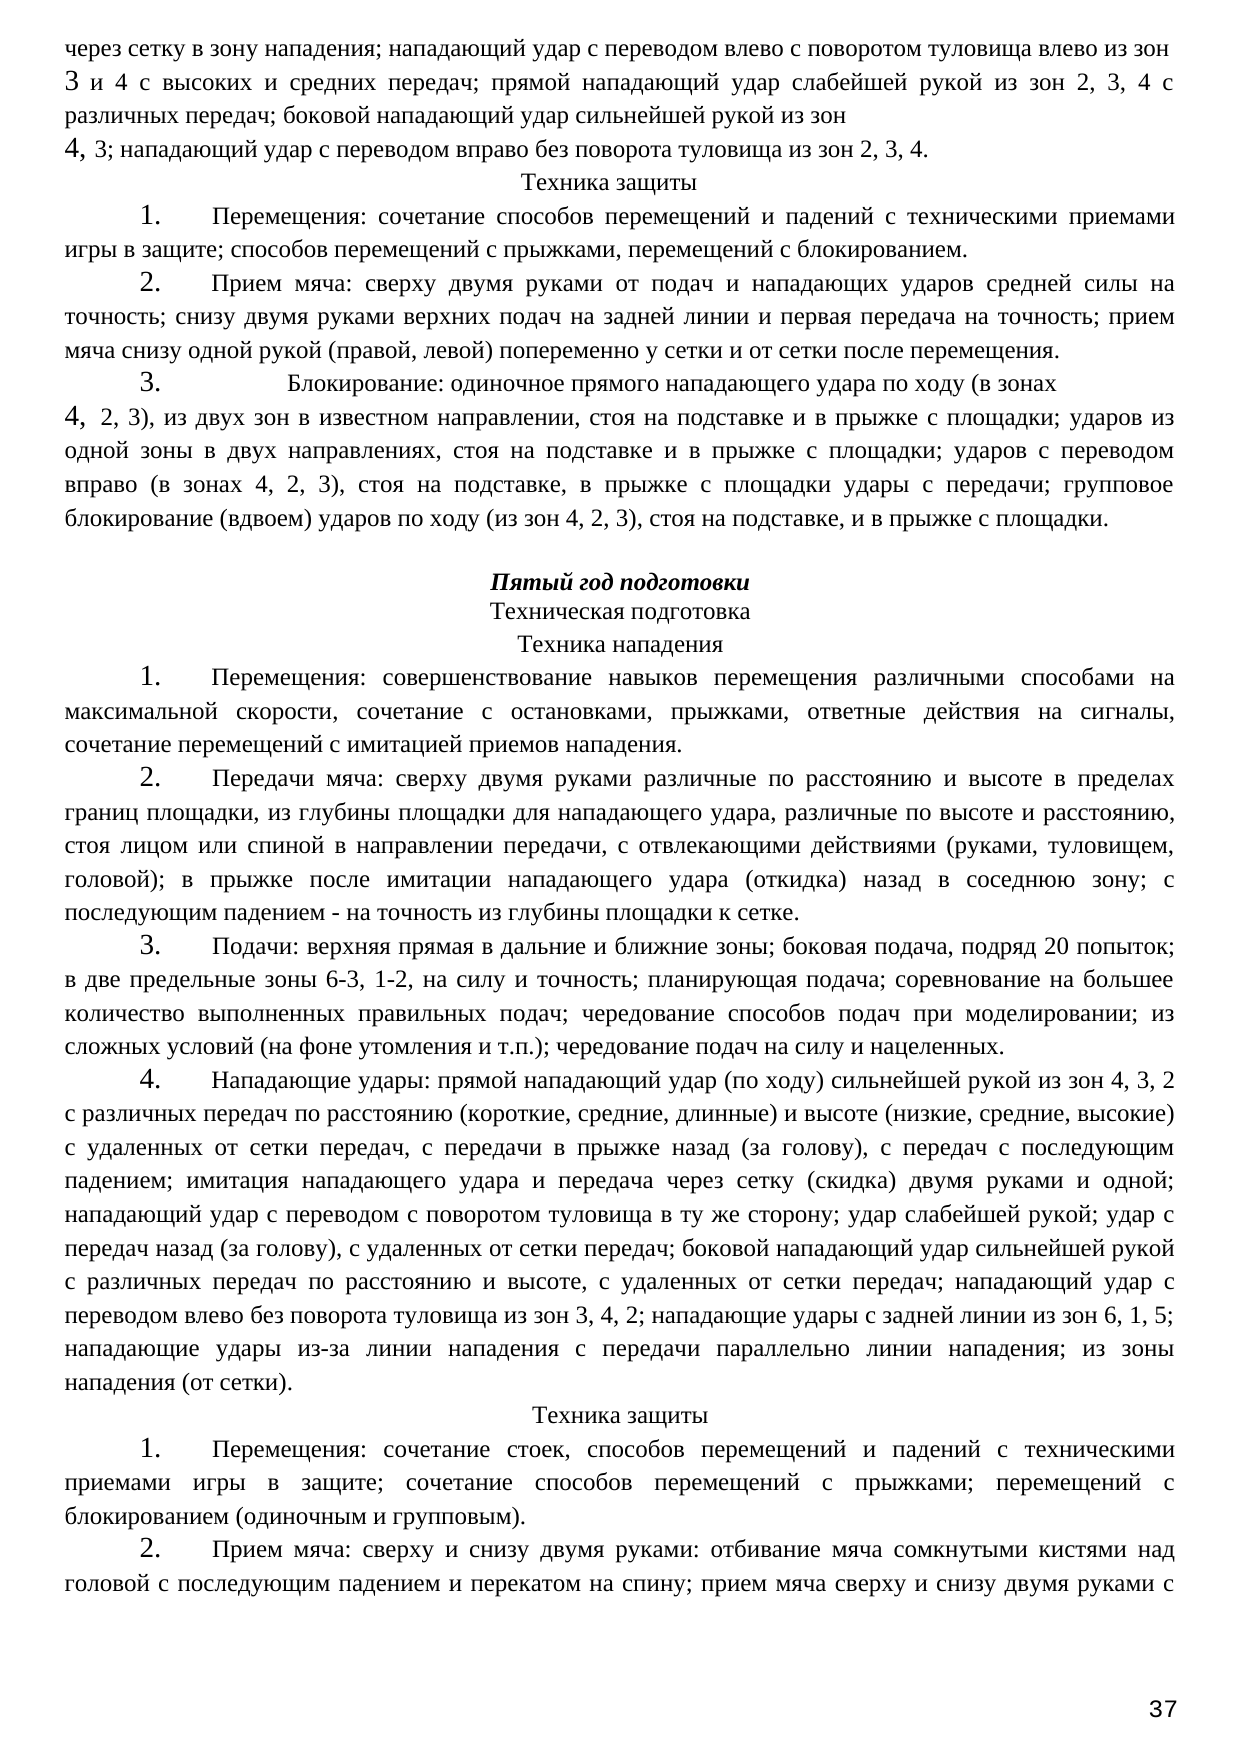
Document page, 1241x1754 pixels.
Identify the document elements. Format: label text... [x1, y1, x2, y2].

list Блокирование: одиночное прямого нападающего удара по ходу (в зонах [64, 365, 1178, 398]
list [64, 1531, 1176, 1598]
list и 4 с высоких и средних передач; прямой нападающий удар слабейшей рукой из зон 2, 3, 4 с различных передач; боковой нападающий удар сильнейшей рукой из зон [64, 63, 1176, 130]
text Техническая подготовка [62, 596, 1178, 626]
list Перемещения: сочетание стоек, способов перемещений и падений с техническими приемами игры в защите; сочетание способов перемещений с прыжками; перемещений с блокированием (одиночным и групповым). [64, 1431, 1176, 1531]
text Техника нападения [62, 626, 1178, 659]
list Передачи мяча: сверху двумя руками различные по расстоянию и высоте в пределах границ площадки, из глубины площадки для нападающего удара, различные по высоте и расстоянию, стоя лицом или спиной в направлении передачи, с отвлекающими действиями (руками, туловищем, головой); в прыжке после имитации нападающего удара (откидка) назад в соседнюю зону; с последующим падением - на точность из глубины площадки к сетке. [64, 760, 1176, 927]
list Подачи: верхняя прямая в дальние и ближние зоны; боковая подача, подряд 20 попыток; в две предельные зоны 6-3, 1-2, на силу и точность; планирующая подача; соревнование на большее количество выполненных правильных подач; чередование способов подач при моделировании; из сложных условий (на фоне утомления и т.п.); чередование подач на силу и нацеленных. [64, 927, 1176, 1062]
text Пятый год подготовки [62, 568, 1178, 596]
text Техника защиты [521, 164, 1178, 197]
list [64, 29, 1176, 63]
list Прием мяча: сверху двумя руками от подач и нападающих ударов средней силы на точность; снизу двумя руками верхних подач на задней линии и первая передача на точность; прием мяча снизу одной рукой (правой, левой) попеременно у сетки и от сетки после перемещения. [64, 264, 1176, 365]
list Перемещения: сочетание способов перемещений и падений с техническими приемами игры в защите; способов перемещений с прыжками, перемещений с блокированием. [64, 197, 1176, 264]
list Нападающие удары: прямой нападающий удар (по ходу) сильнейшей рукой из зон 4, 3, 2 с различных передач по расстоянию (короткие, средние, длинные) и высоте (низкие, средние, высокие) с удаленных от сетки передач, с передачи в прыжке назад (за голову), с передач с последующим падением; имитация нападающего удара и передача через сетку (скидка) двумя руками и одной; нападающий удар с переводом с поворотом туловища в ту же сторону; удар слабейшей рукой; удар с передач назад (за голову), с удаленных от сетки передач; боковой нападающий удар сильнейшей рукой с различных передач по расстоянию и высоте, с удаленных от сетки передач; нападающий удар с переводом влево без поворота туловища из зон 3, 4, 2; нападающие удары с задней линии из зон 6, 1, 5; нападающие удары из-за линии нападения с передачи параллельно линии нападения; из зоны нападения (от сетки). [64, 1062, 1176, 1397]
list 3; нападающий удар с переводом вправо без поворота туловища из зон 2, 3, 4. [64, 130, 1178, 164]
list Перемещения: совершенствование навыков перемещения различными способами на максимальной скорости, сочетание с остановками, прыжками, ответные действия на сигналы, сочетание перемещений с имитацией приемов нападения. [64, 659, 1176, 760]
text Техника защиты [62, 1397, 1178, 1431]
